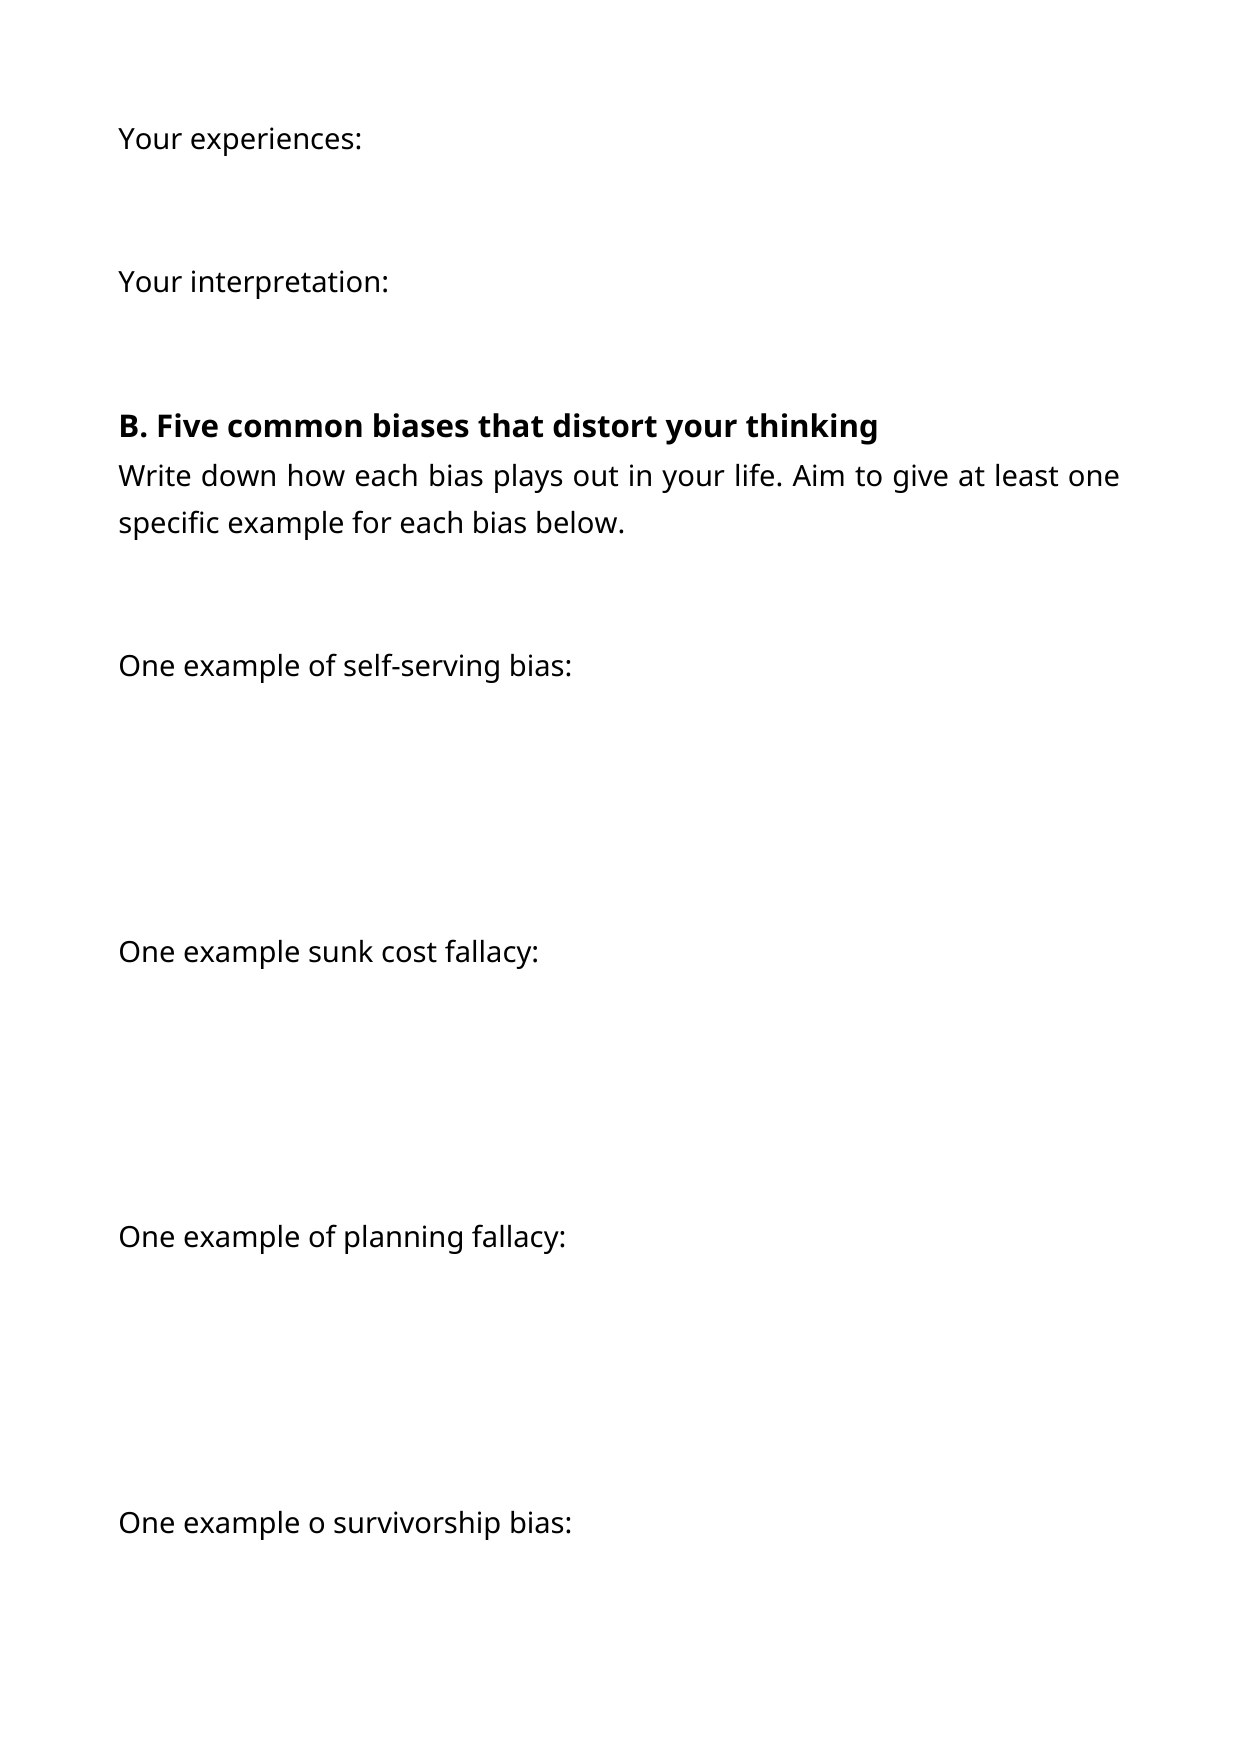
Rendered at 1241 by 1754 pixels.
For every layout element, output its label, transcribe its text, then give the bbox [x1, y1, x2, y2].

text Your interpretation: [118, 261, 1122, 301]
text Your experiences: [118, 118, 1122, 158]
text One example of planning fallacy: [118, 1216, 1122, 1256]
text One example of self-serving bias: [118, 645, 1122, 685]
text One example o survivorship bias: [118, 1502, 1122, 1542]
text Write down how each bias plays out in your life. Aim to give at least one specific example for each bias below. [118, 455, 1122, 542]
text B. Five common biases that distort your thinking [118, 404, 1122, 446]
text One example sunk cost fallacy: [118, 931, 1122, 971]
